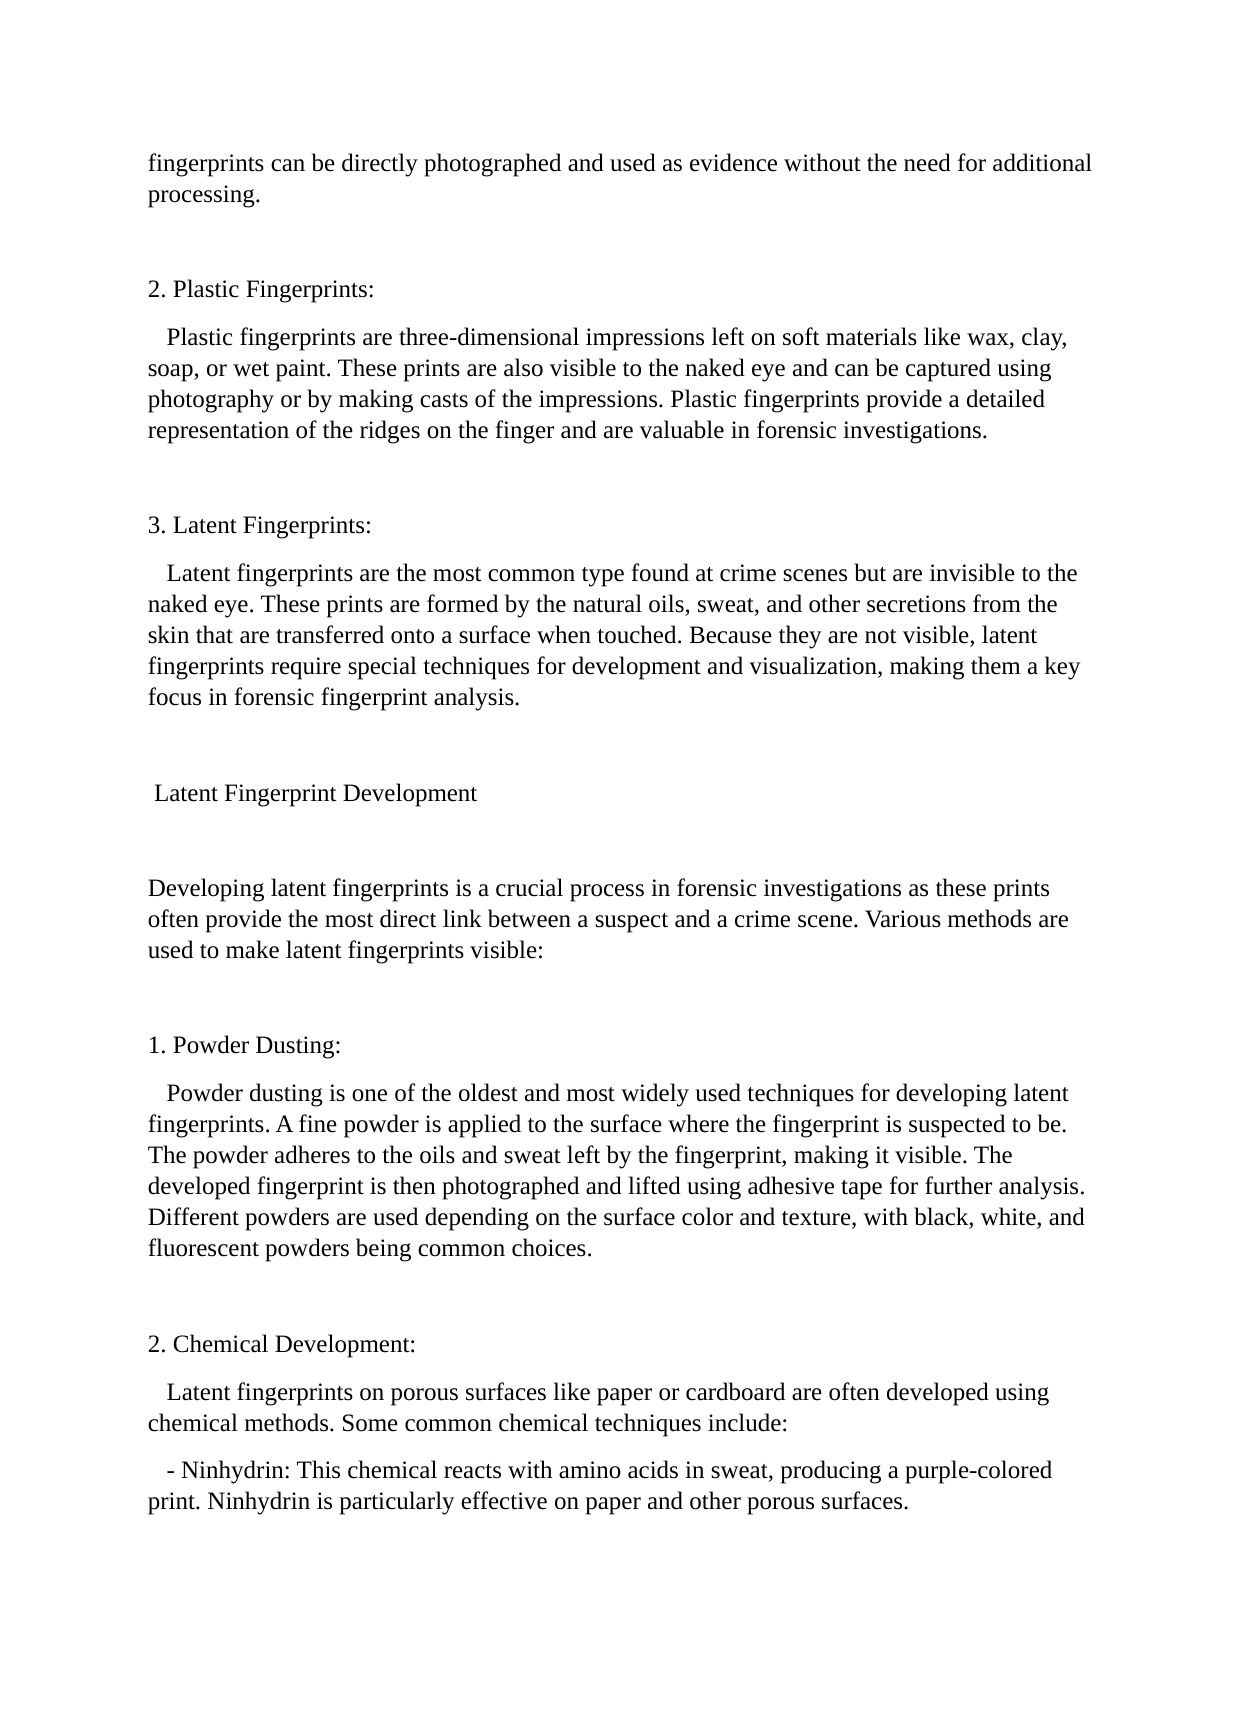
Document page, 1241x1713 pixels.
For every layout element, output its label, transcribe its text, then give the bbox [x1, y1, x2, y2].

text Latent fingerprints on porous surfaces like paper or cardboard are often developed using chemical methods. Some common chemical techniques include: [148, 1377, 1092, 1436]
text Developing latent fingerprints is a crucial process in forensic investigations as these prints often provide the most direct link between a suspect and a crime scene. Various methods are used to make latent fingerprints visible: [148, 873, 1092, 964]
text - Ninhydrin: This chemical reacts with amino acids in sweat, producing a purple-colored print. Ninhydrin is particularly effective on paper and other porous surfaces. [148, 1455, 1092, 1515]
text Plastic fingerprints are three-dimensional impressions left on soft materials like wax, clay, soap, or wet paint. These prints are also visible to the naked eye and can be captured using photography or by making casts of the impressions. Plastic fingerprints provide a detailed representation of the ridges on the finger and are valuable in forensic investigations. [148, 322, 1092, 444]
text 3. Latent Fingerprints: [148, 510, 1092, 539]
text 2. Chemical Development: [148, 1329, 1092, 1358]
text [148, 148, 1092, 207]
text 1. Powder Dusting: [148, 1031, 1092, 1059]
text 2. Plastic Fingerprints: [148, 274, 1092, 303]
text Latent Fingerprint Development [148, 778, 1092, 806]
text Powder dusting is one of the oldest and most widely used techniques for developing latent fingerprints. A fine powder is applied to the surface where the fingerprint is suspected to be. The powder adheres to the oils and sweat left by the fingerprint, making it visible. The developed fingerprint is then photographed and lifted using adhesive tape for further analysis. Different powders are used depending on the surface color and texture, with black, white, and fluorescent powders being common choices. [148, 1078, 1092, 1262]
text Latent fingerprints are the most common type found at crime scenes but are invisible to the naked eye. These prints are formed by the natural oils, sweat, and other secretions from the skin that are transferred onto a surface when touched. Because they are not visible, latent fingerprints require special techniques for development and visualization, making them a key focus in forensic fingerprint analysis. [148, 558, 1092, 711]
